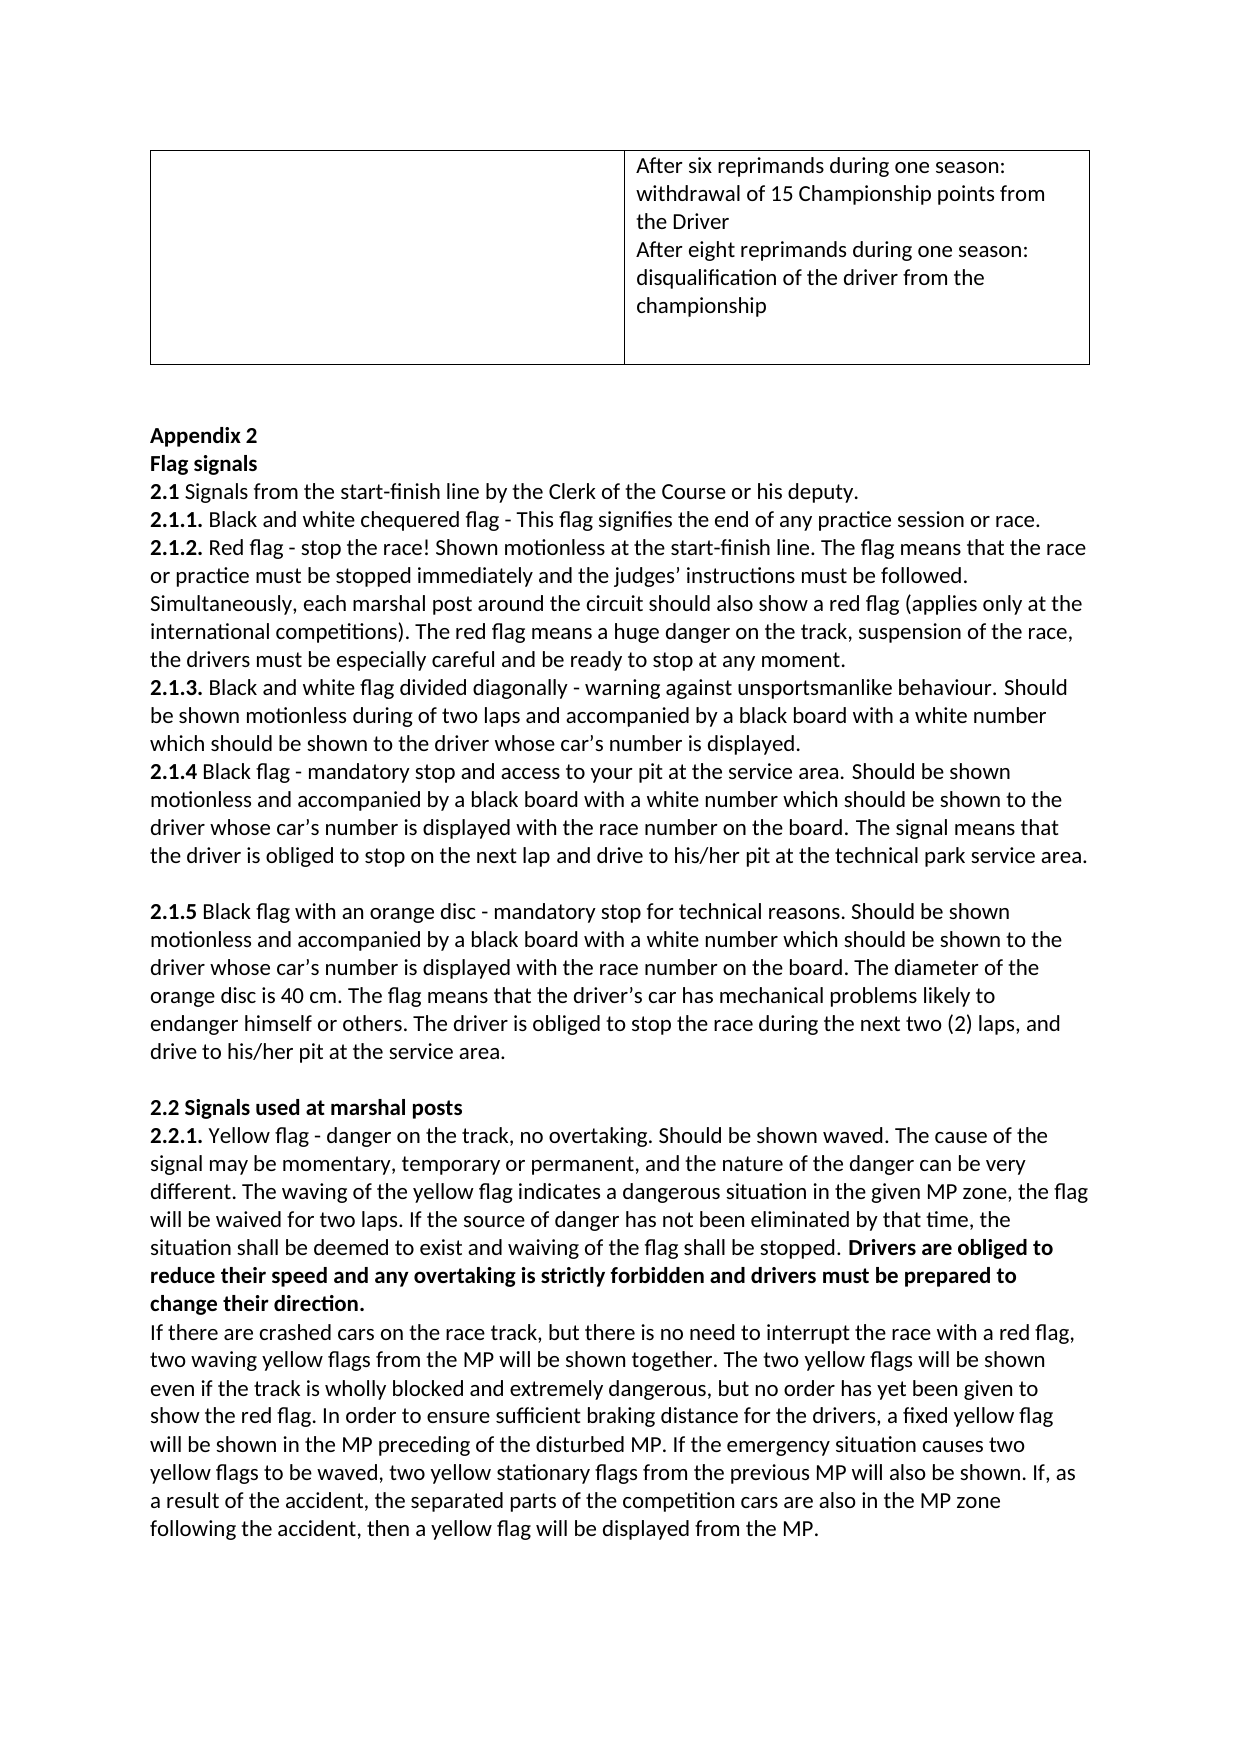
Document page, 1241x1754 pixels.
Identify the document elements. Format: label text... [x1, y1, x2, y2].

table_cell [151, 151, 624, 364]
text 2.1.1. Black and white chequered flag - This flag signifies the end of any practice session or race. [150, 505, 1090, 533]
text 2.2 Signals used at marshal posts [150, 1093, 1090, 1121]
text Flag signals [150, 449, 1090, 477]
text 2.1.5 Black flag with an orange disc - mandatory stop for technical reasons. Should be shown motionless and accompanied by a black board with a white number which should be shown to the driver whose car’s number is displayed with the race number on the board. The diameter of the orange disc is 40 cm. The flag means that the driver’s car has mechanical problems likely to endanger himself or others. The driver is obliged to stop the race during the next two (2) laps, and drive to his/her pit at the service area. [150, 897, 1090, 1065]
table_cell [625, 151, 1089, 364]
text 2.1.2. Red flag - stop the race! Shown motionless at the start-finish line. The flag means that the race or practice must be stopped immediately and the judges’ instructions must be followed. Simultaneously, each marshal post around the circuit should also show a red flag (applies only at the international competitions). The red flag means a huge danger on the track, suspension of the race, the drivers must be especially careful and be ready to stop at any moment. [150, 533, 1090, 673]
text 2.1 Signals from the start-finish line by the Clerk of the Course or his deputy. [150, 477, 1090, 505]
text Appendix 2 [150, 421, 1090, 449]
text 2.1.4 Black flag - mandatory stop and access to your pit at the service area. Should be shown motionless and accompanied by a black board with a white number which should be shown to the driver whose car’s number is displayed with the race number on the board. The signal means that the driver is obliged to stop on the next lap and drive to his/her pit at the technical park service area. [150, 757, 1090, 897]
text 2.1.3. Black and white flag divided diagonally - warning against unsportsmanlike behaviour. Should be shown motionless during of two laps and accompanied by a black board with a white number which should be shown to the driver whose car’s number is displayed. [150, 673, 1090, 757]
text If there are crashed cars on the race track, but there is no need to interrupt the race with a red flag, two waving yellow flags from the MP will be shown together. The two yellow flags will be shown even if the track is wholly blocked and extremely dangerous, but no order has yet been given to show the red flag. In order to ensure sufficient braking distance for the drivers, a fixed yellow flag will be shown in the MP preceding of the disturbed MP. If the emergency situation causes two yellow flags to be waved, two yellow stationary flags from the previous MP will also be shown. If, as a result of the accident, the separated parts of the competition cars are also in the MP zone following the accident, then a yellow flag will be displayed from the MP. [150, 1318, 1090, 1542]
text 2.2.1. Yellow flag - danger on the track, no overtaking. Should be shown waved. The cause of the signal may be momentary, temporary or permanent, and the nature of the danger can be very different. The waving of the yellow flag indicates a dangerous situation in the given MP zone, the flag will be waived for two laps. If the source of danger has not been eliminated by that time, the situation shall be deemed to exist and waiving of the flag shall be stopped. Drivers are obliged to reduce their speed and any overtaking is strictly forbidden and drivers must be prepared to change their direction. [150, 1121, 1090, 1318]
